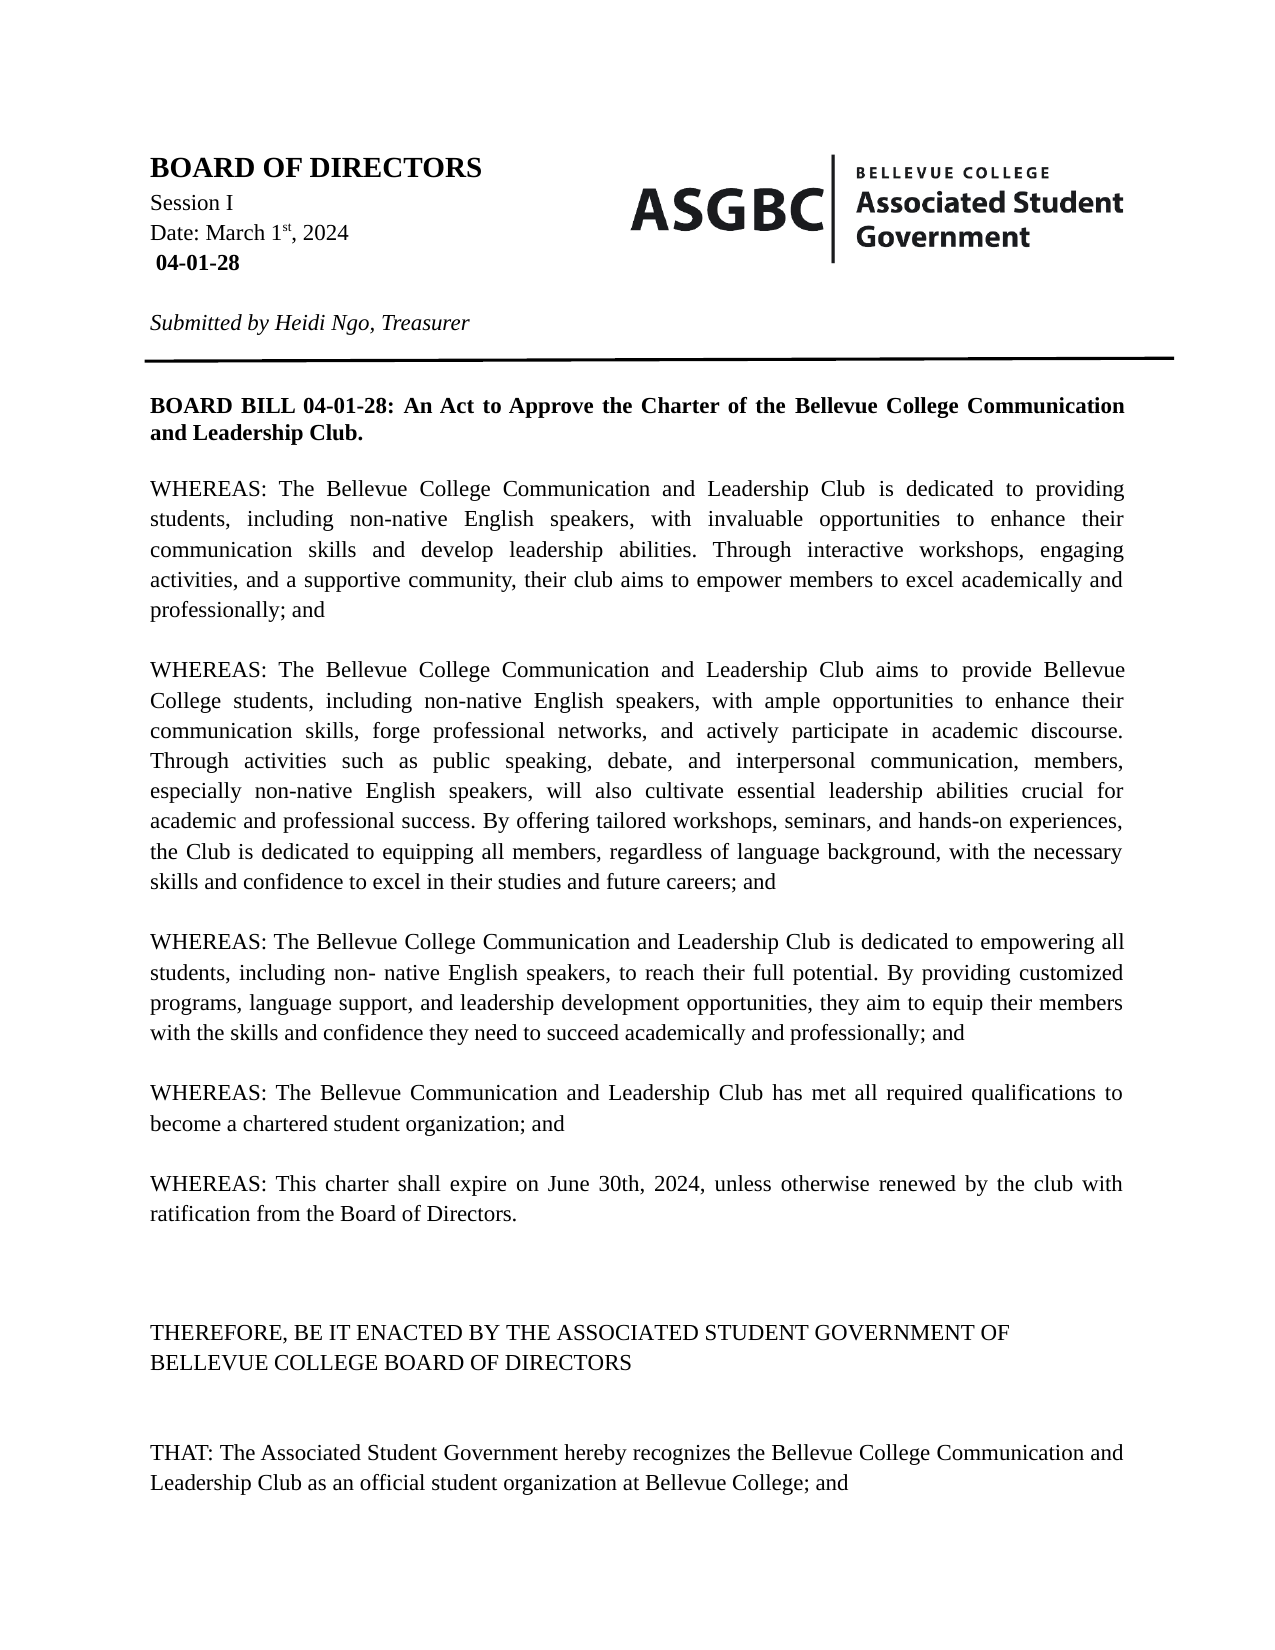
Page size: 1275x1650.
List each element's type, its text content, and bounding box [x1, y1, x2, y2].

text BOARD OF DIRECTORS [150, 150, 624, 183]
picture [624, 150, 1125, 265]
text Session I [150, 188, 624, 215]
text Date: March 1st, 2024 [150, 219, 624, 245]
text WHEREAS: The Bellevue Communication and Leadership Club has met all required qualifications to become a chartered student organization; and [150, 1079, 1125, 1136]
text 04-01-28 [150, 249, 1125, 275]
text WHEREAS: The Bellevue College Communication and Leadership Club aims to provide Bellevue College students, including non-native English speakers, with ample opportunities to enhance their communication skills, forge professional networks, and actively participate in academic discourse. Through activities such as public speaking, debate, and interpersonal communication, members, especially non-native English speakers, will also cultivate essential leadership abilities crucial for academic and professional success. By offering tailored workshops, seminars, and hands-on experiences, the Club is dedicated to equipping all members, regardless of language background, with the necessary skills and confidence to excel in their studies and future careers; and [150, 656, 1125, 894]
text WHEREAS: This charter shall expire on June 30th, 2024, unless otherwise renewed by the club with ratification from the Board of Directors. [150, 1170, 1125, 1227]
text THAT: The Associated Student Government hereby recognizes the Bellevue College Communication and Leadership Club as an official student organization at Bellevue College; and [150, 1439, 1125, 1495]
text WHEREAS: The Bellevue College Communication and Leadership Club is dedicated to empowering all students, including non- native English speakers, to reach their full potential. By providing customized programs, language support, and leadership development opportunities, they aim to equip their members with the skills and confidence they need to succeed academically and professionally; and [150, 928, 1125, 1045]
text Submitted by Heidi Ngo, Treasurer [150, 309, 1125, 336]
text THEREFORE, BE IT ENACTED BY THE ASSOCIATED STUDENT GOVERNMENT OF BELLEVUE COLLEGE BOARD OF DIRECTORS [150, 1319, 1125, 1376]
text BOARD BILL 04-01-28: An Act to Approve the Charter of the Bellevue College Communication and Leadership Club. [150, 392, 1125, 445]
text WHEREAS: The Bellevue College Communication and Leadership Club is dedicated to providing students, including non-native English speakers, with invaluable opportunities to enhance their communication skills and develop leadership abilities. Through interactive workshops, engaging activities, and a supportive community, their club aims to empower members to excel academically and professionally; and [150, 475, 1125, 622]
